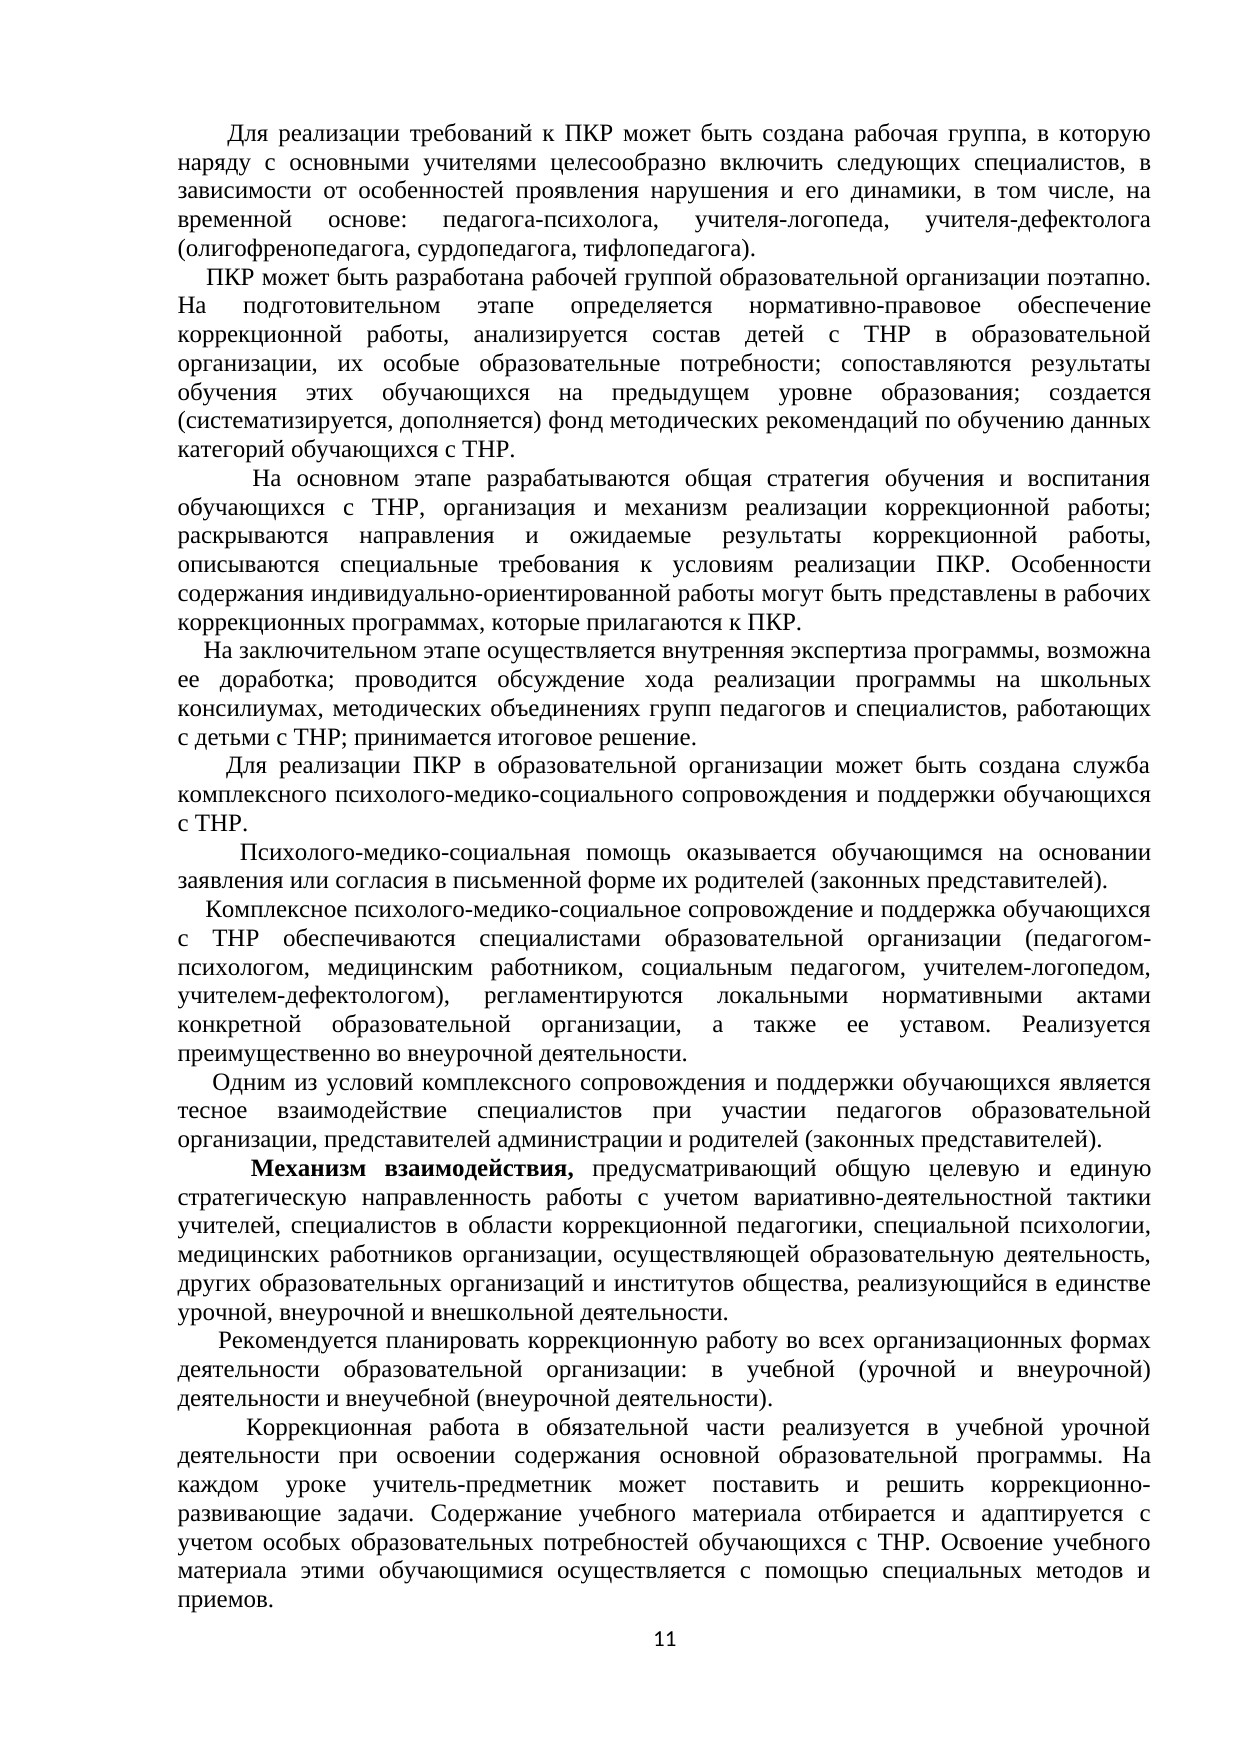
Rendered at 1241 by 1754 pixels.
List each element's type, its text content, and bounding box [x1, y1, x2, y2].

text Механизм взаимодействия, предусматривающий общую целевую и единую стратегическую направленность работы с учетом вариативно-деятельностной тактики учителей, специалистов в области коррекционной педагогики, специальной психологии, медицинских работников организации, осуществляющей образовательную деятельность, других образовательных организаций и институтов общества, реализующийся в единстве урочной, внеурочной и внешкольной деятельности. [177, 1153, 1152, 1326]
text На заключительном этапе осуществляется внутренняя экспертиза программы, возможна ее доработка; проводится обсуждение хода реализации программы на школьных консилиумах, методических объединениях групп педагогов и специалистов, работающих с детьми с ТНР; принимается итоговое решение. [177, 636, 1152, 751]
text Для реализации ПКР в образовательной организации может быть создана служба комплексного психолого-медико-социального сопровождения и поддержки обучающихся с ТНР. [177, 751, 1152, 837]
text Рекомендуется планировать коррекционную работу во всех организационных формах деятельности образовательной организации: в учебной (урочной и внеурочной) деятельности и внеучебной (внеурочной деятельности). [177, 1326, 1152, 1412]
text Коррекционная работа в обязательной части реализуется в учебной урочной деятельности при освоении содержания основной образовательной программы. На каждом уроке учитель-предметник может поставить и решить коррекционно-развивающие задачи. Содержание учебного материала отбирается и адаптируется с учетом особых образовательных потребностей обучающихся с ТНР. Освоение учебного материала этими обучающимися осуществляется с помощью специальных методов и приемов. [177, 1412, 1152, 1613]
text Одним из условий комплексного сопровождения и поддержки обучающихся является тесное взаимодействие специалистов при участии педагогов образовательной организации, представителей администрации и родителей (законных представителей). [177, 1067, 1152, 1153]
text ПКР может быть разработана рабочей группой образовательной организации поэтапно. На подготовительном этапе определяется нормативно-правовое обеспечение коррекционной работы, анализируется состав детей с ТНР в образовательной организации, их особые образовательные потребности; сопоставляются результаты обучения этих обучающихся на предыдущем уровне образования; создается (систематизируется, дополняется) фонд методических рекомендаций по обучению данных категорий обучающихся с ТНР. [177, 262, 1152, 463]
text На основном этапе разрабатываются общая стратегия обучения и воспитания обучающихся с ТНР, организация и механизм реализации коррекционной работы; раскрываются направления и ожидаемые результаты коррекционной работы, описываются специальные требования к условиям реализации ПКР. Особенности содержания индивидуально-ориентированной работы могут быть представлены в рабочих коррекционных программах, которые прилагаются к ПКР. [177, 463, 1152, 636]
text Для реализации требований к ПКР может быть создана рабочая группа, в которую наряду с основными учителями целесообразно включить следующих специалистов, в зависимости от особенностей проявления нарушения и его динамики, в том числе, на временной основе: педагога-психолога, учителя-логопеда, учителя-дефектолога (олигофренопедагога, сурдопедагога, тифлопедагога). [177, 118, 1152, 262]
text Психолого-медико-социальная помощь оказывается обучающимся на основании заявления или согласия в письменной форме их родителей (законных представителей). [177, 837, 1152, 894]
text Комплексное психолого-медико-социальное сопровождение и поддержка обучающихся с ТНР обеспечиваются специалистами образовательной организации (педагогом-психологом, медицинским работником, социальным педагогом, учителем-логопедом, учителем-дефектологом), регламентируются локальными нормативными актами конкретной образовательной организации, а также ее уставом. Реализуется преимущественно во внеурочной деятельности. [177, 894, 1152, 1067]
